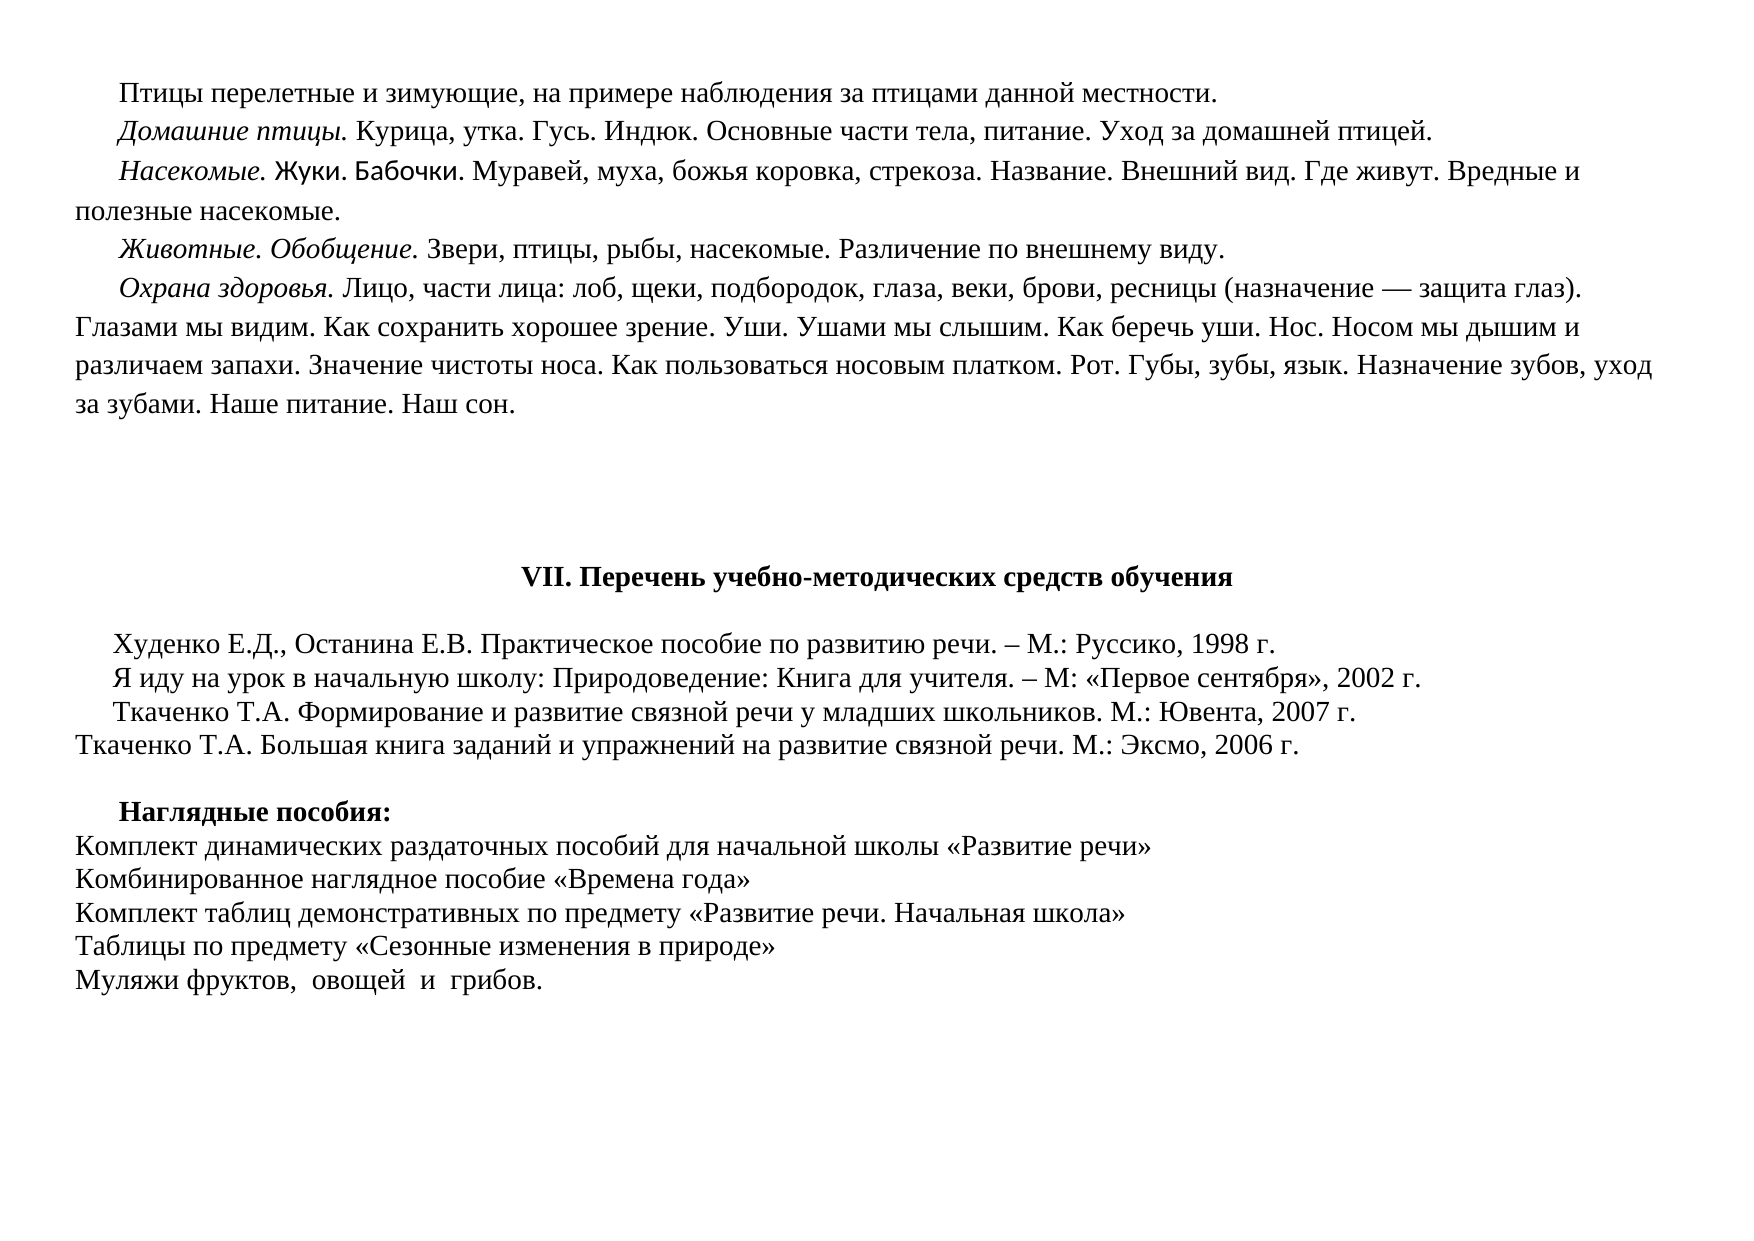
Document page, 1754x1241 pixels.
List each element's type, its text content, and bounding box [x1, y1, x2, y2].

text Ткаченко Т.А. Большая книга заданий и упражнений на развитие связной речи. М.: Эксмо, 2006 г. [75, 727, 1679, 761]
text Комплект таблиц демонстративных по предмету «Развитие речи. Начальная школа» [75, 895, 1679, 928]
text Муляжи фруктов, овощей и грибов. [75, 962, 1679, 996]
text Я иду на урок в начальную школу: Природоведение: Книга для учителя. – М: «Первое сентября», 2002 г. [112, 660, 1679, 694]
text Худенко Е.Д., Останина Е.В. Практическое пособие по развитию речи. – М.: Руссико, 1998 г. [112, 627, 1679, 660]
text Комплект динамических раздаточных пособий для начальной школы «Развитие речи» [75, 828, 1679, 861]
text Ткаченко Т.А. Формирование и развитие связной речи у младших школьников. М.: Ювента, 2007 г. [112, 694, 1679, 727]
text Комбинированное наглядное пособие «Времена года» [75, 861, 1679, 895]
text VII. Перечень учебно-методических средств обучения [75, 559, 1679, 593]
text Таблицы по предмету «Сезонные изменения в природе» [75, 928, 1679, 962]
text Наглядные пособия: [75, 794, 1679, 828]
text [75, 75, 1679, 419]
